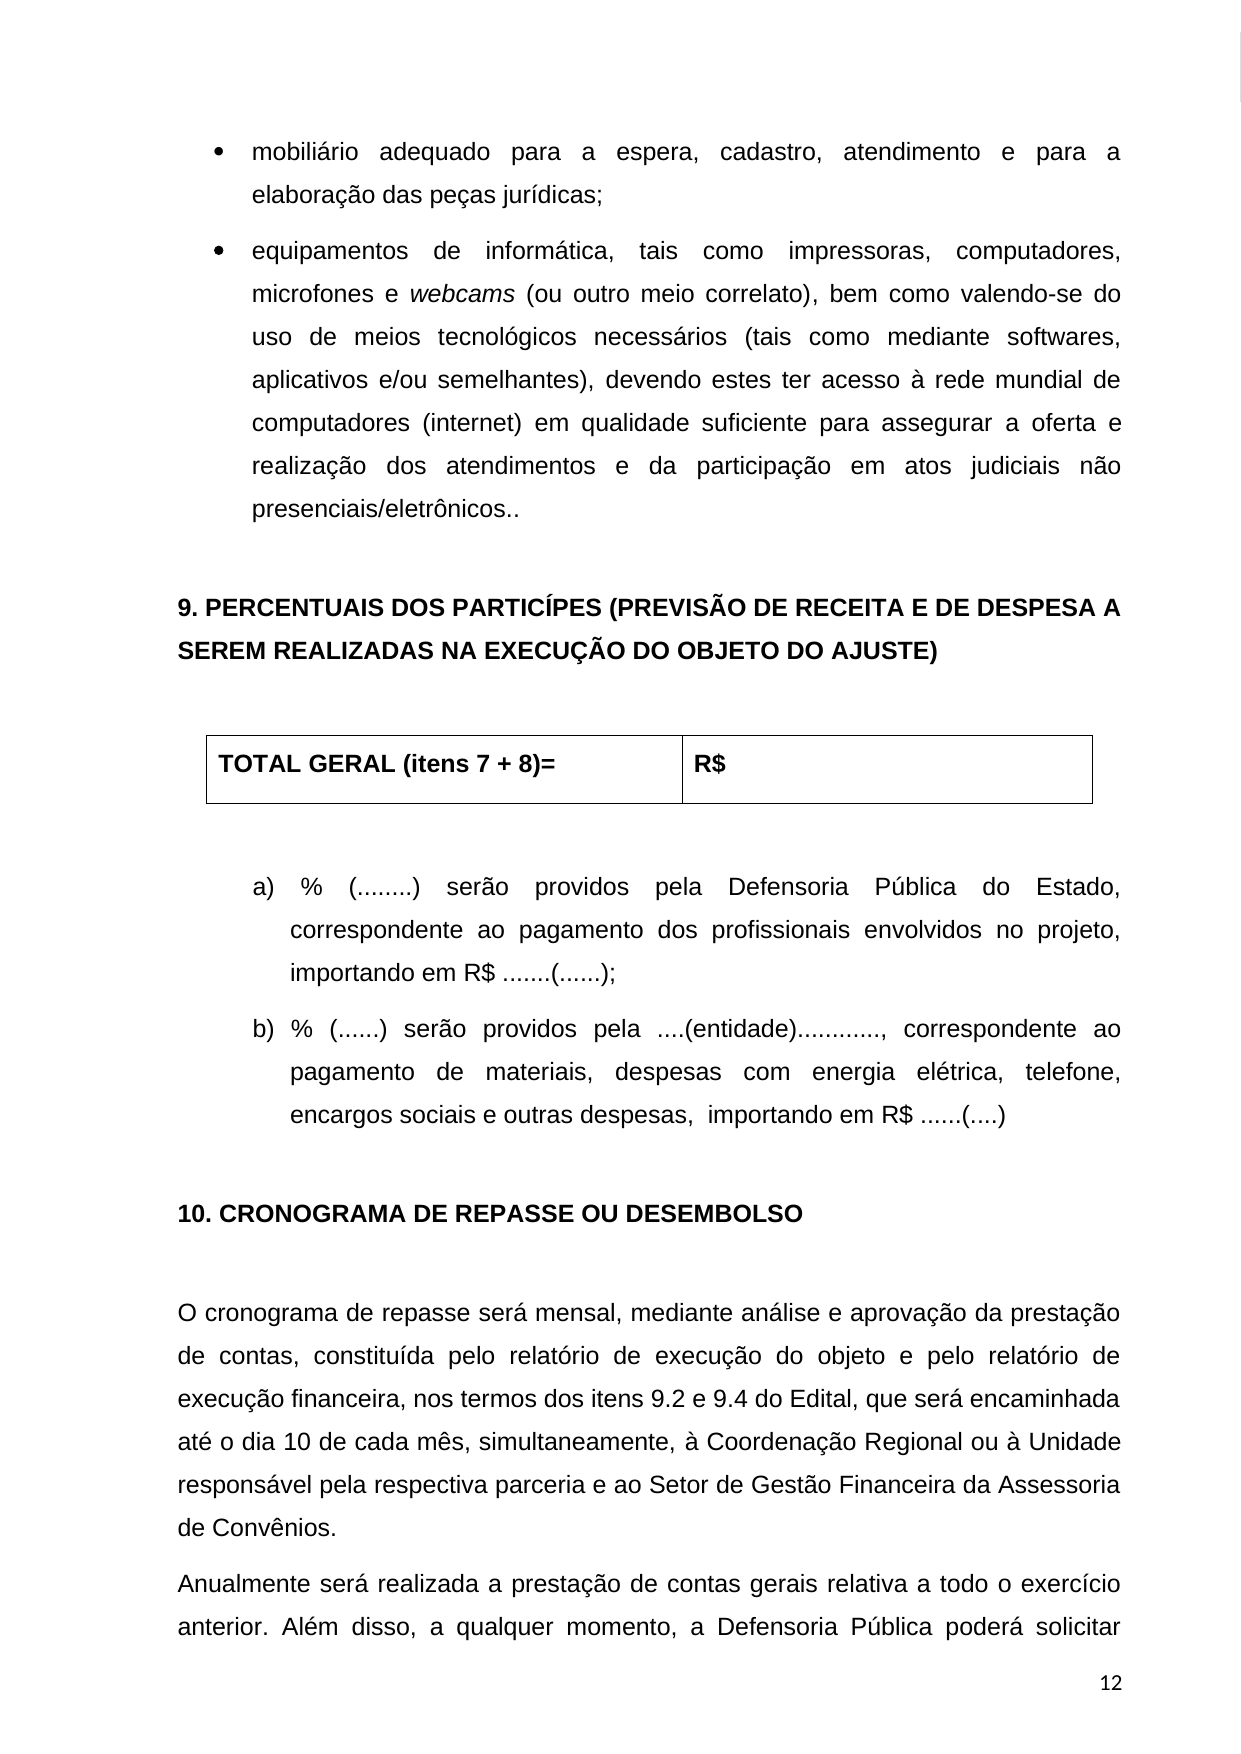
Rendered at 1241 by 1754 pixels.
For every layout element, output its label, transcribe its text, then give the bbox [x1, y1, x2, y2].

list 10. CRONOGRAMA DE REPASSE OU DESEMBOLSO [177, 1199, 1122, 1228]
text a) % (........) serão providos pela Defensoria Pública do Estado, correspondente ao pagamento dos profissionais envolvidos no projeto, importando em R$ .......(......); [252, 872, 1122, 987]
text O cronograma de repasse será mensal, mediante análise e aprovação da prestação de contas, constituída pelo relatório de execução do objeto e pelo relatório de execução financeira, nos termos dos itens 9.2 e 9.4 do Edital, que será encaminhada até o dia 10 de cada mês, simultaneamente, à Coordenação Regional ou à Unidade responsável pela respectiva parceria e ao Setor de Gestão Financeira da Assessoria de Convênios. [177, 1499, 1122, 1542]
text O cronograma de repasse será mensal, mediante análise e aprovação da prestação de contas, constituída pelo relatório de execução do objeto e pelo relatório de execução financeira, nos termos dos itens 9.2 e 9.4 do Edital, que será encaminhada até o dia 10 de cada mês, simultaneamente, à Coordenação Regional ou à Unidade responsável pela respectiva parceria e ao Setor de Gestão Financeira da Assessoria de Convênios. [177, 1298, 1122, 1470]
list 9. PERCENTUAIS DOS PARTICÍPES (PREVISÃO DE RECEITA E DE DESPESA A SEREM REALIZADAS NA EXECUÇÃO DO OBJETO DO AJUSTE) [177, 593, 1122, 665]
list equipamentos de informática, tais como impressoras, computadores, microfones e webcams (ou outro meio correlato), bem como valendo-se do uso de meios tecnológicos necessários (tais como mediante softwares, aplicativos e/ou semelhantes), devendo estes ter acesso à rede mundial de computadores (internet) em qualidade suficiente para assegurar a oferta e realização dos atendimentos e da participação em atos judiciais não presenciais/eletrônicos.. [214, 236, 1122, 523]
text b) % (......) serão providos pela ....(entidade)............, correspondente ao pagamento de materiais, despesas com energia elétrica, telefone, encargos sociais e outras despesas, importando em R$ ......(....) [252, 1014, 1122, 1129]
table_header TOTAL GERAL (itens 7 + 8)= [207, 736, 682, 803]
table_header R$ [683, 736, 1092, 803]
list mobiliário adequado para a espera, cadastro, atendimento e para a elaboração das peças jurídicas; [214, 137, 1122, 209]
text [177, 1569, 1122, 1641]
